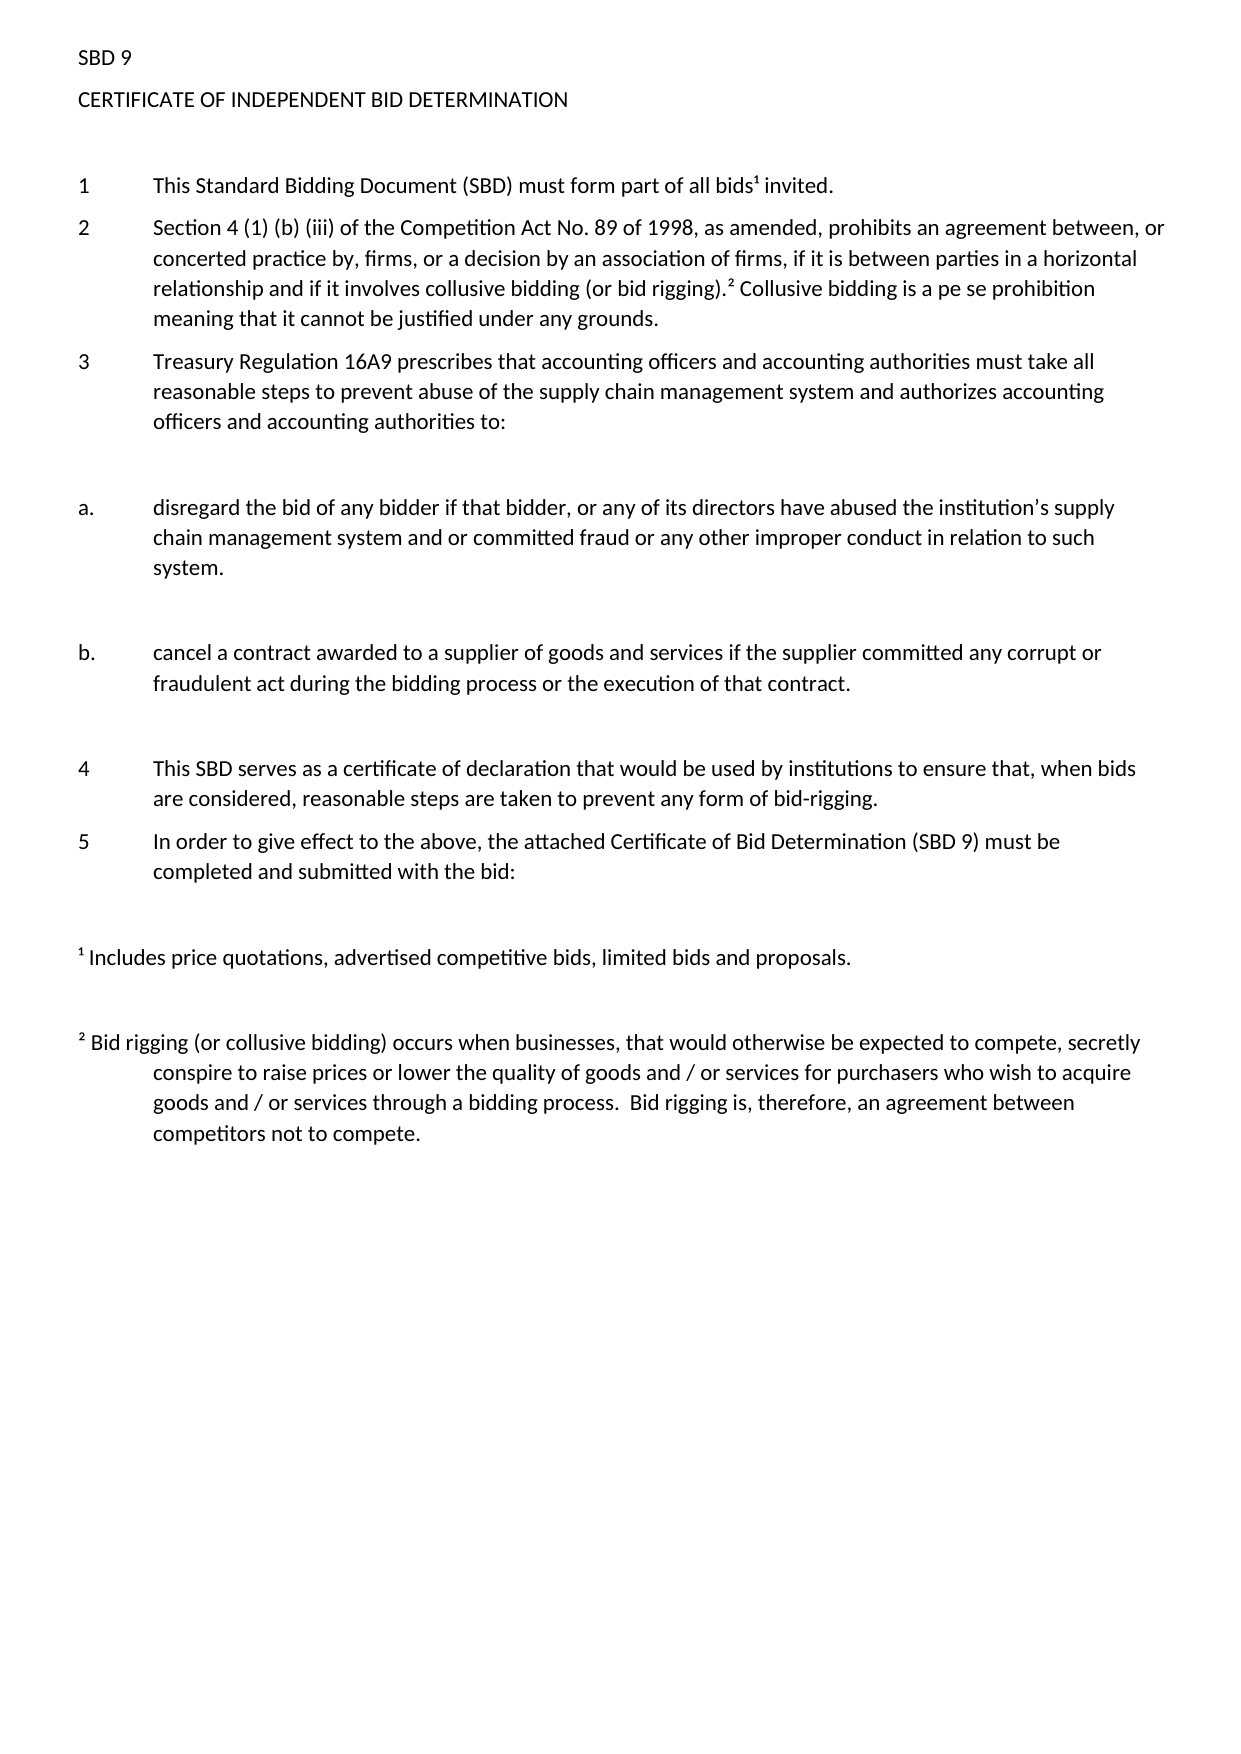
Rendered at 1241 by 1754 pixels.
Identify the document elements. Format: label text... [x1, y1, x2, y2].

text SBD 9 [78, 43, 1167, 71]
text 4 This SBD serves as a certificate of declaration that would be used by institutions to ensure that, when bids are considered, reasonable steps are taken to prevent any form of bid-rigging. [78, 754, 1167, 812]
text ² Bid rigging (or collusive bidding) occurs when businesses, that would otherwise be expected to compete, secretly conspire to raise prices or lower the quality of goods and / or services for purchasers who wish to acquire goods and / or services through a bidding process. Bid rigging is, therefore, an agreement between competitors not to compete. [78, 1028, 1167, 1147]
text a. disregard the bid of any bidder if that bidder, or any of its directors have abused the institution’s supply chain management system and or committed fraud or any other improper conduct in relation to such system. [78, 493, 1167, 581]
text 5 In order to give effect to the above, the attached Certificate of Bid Determination (SBD 9) must be completed and submitted with the bid: [78, 827, 1167, 885]
text CERTIFICATE OF INDEPENDENT BID DETERMINATION [78, 85, 1167, 113]
text 2 Section 4 (1) (b) (iii) of the Competition Act No. 89 of 1998, as amended, prohibits an agreement between, or concerted practice by, firms, or a decision by an association of firms, if it is between parties in a horizontal relationship and if it involves collusive bidding (or bid rigging).² Collusive bidding is a pe se prohibition meaning that it cannot be justified under any grounds. [78, 213, 1167, 332]
text 3 Treasury Regulation 16A9 prescribes that accounting officers and accounting authorities must take all reasonable steps to prevent abuse of the supply chain management system and authorizes accounting officers and accounting authorities to: [78, 347, 1167, 435]
text b. cancel a contract awarded to a supplier of goods and services if the supplier committed any corrupt or fraudulent act during the bidding process or the execution of that contract. [78, 638, 1167, 697]
text 1 This Standard Bidding Document (SBD) must form part of all bids¹ invited. [78, 171, 1167, 199]
text ¹ Includes price quotations, advertised competitive bids, limited bids and proposals. [78, 943, 1167, 971]
